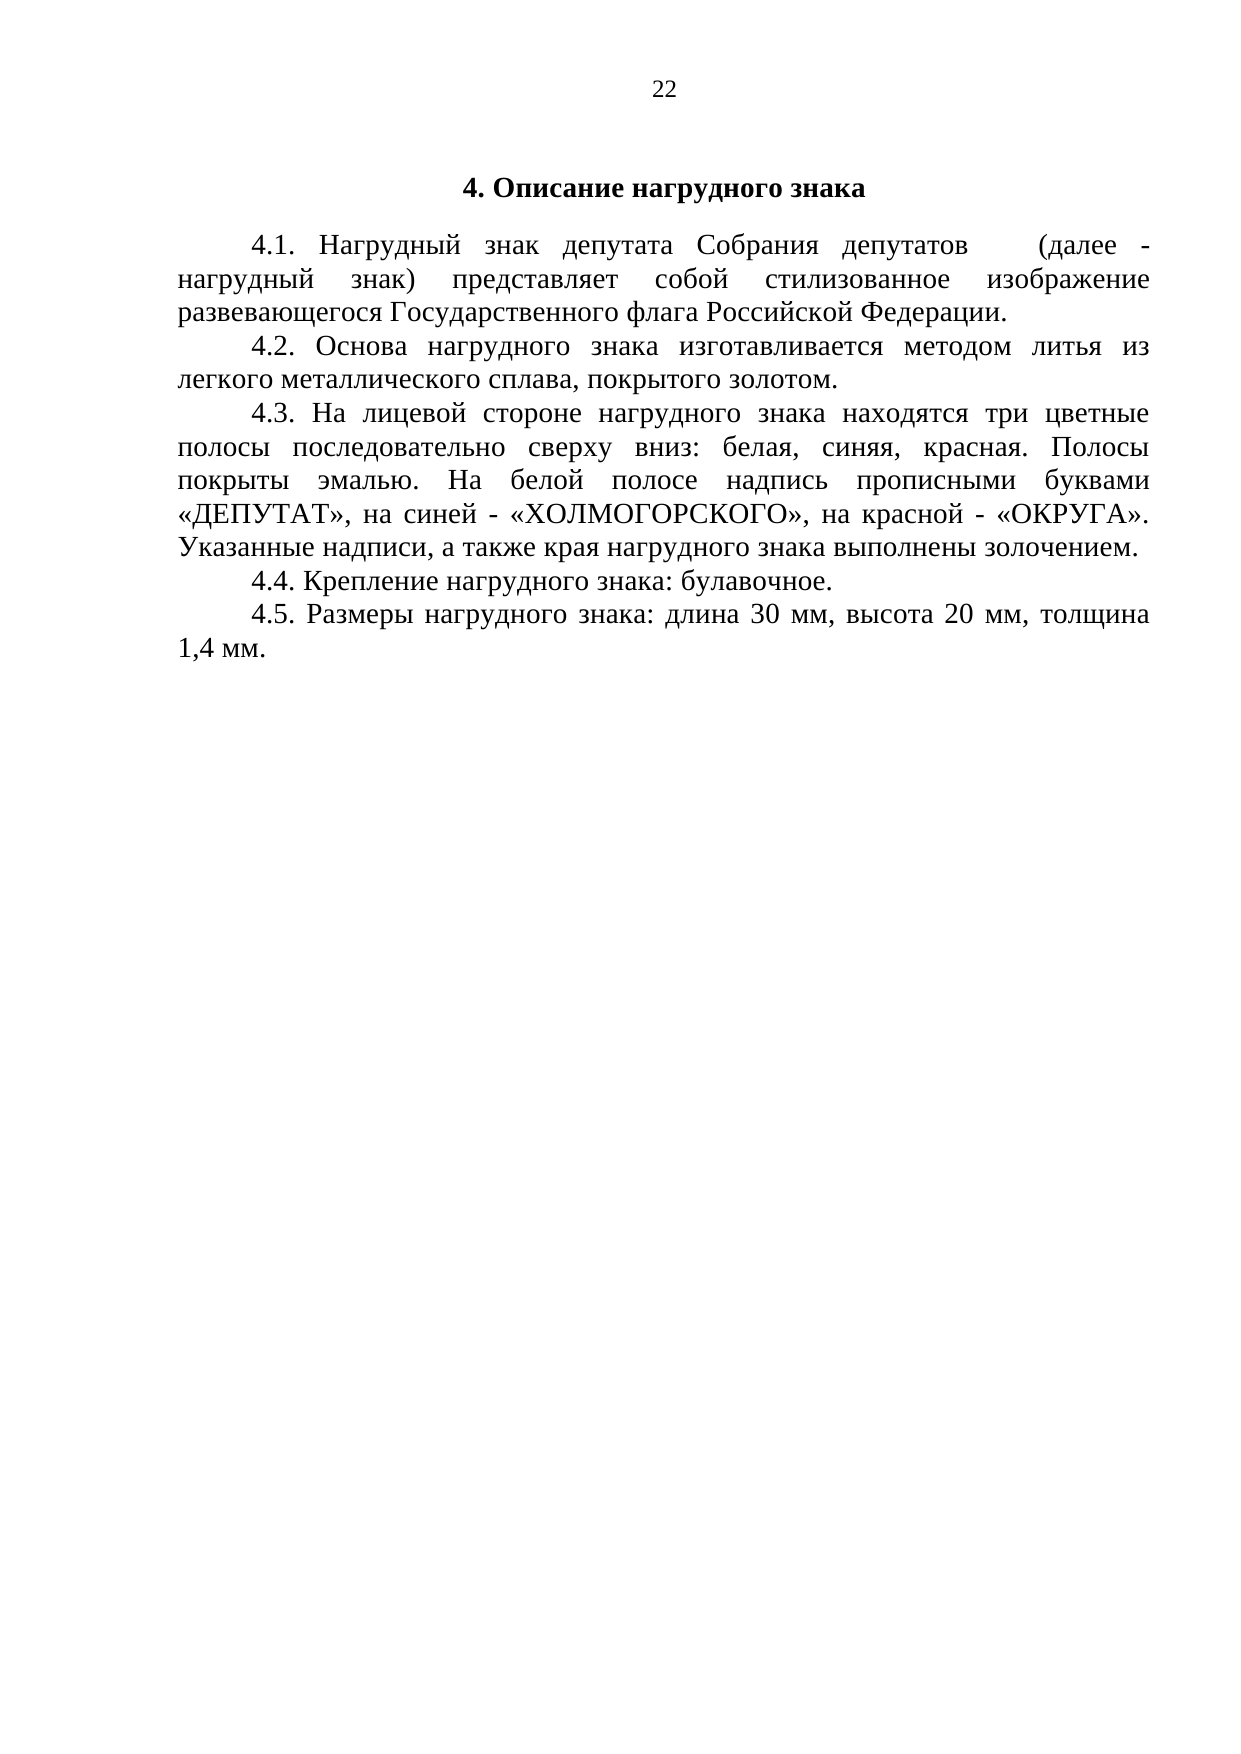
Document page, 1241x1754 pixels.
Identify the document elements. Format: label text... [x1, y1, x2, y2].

text 4.1. Нагрудный знак депутата Собрания депутатов (далее - нагрудный знак) представляет собой стилизованное изображение развевающегося Государственного флага Российской Федерации. [177, 227, 1152, 328]
text 4.5. Размеры нагрудного знака: длина 30 мм, высота 20 мм, толщина 1,4 мм. [177, 596, 1152, 663]
text 4.4. Крепление нагрудного знака: булавочное. [177, 563, 1152, 596]
text 4. Описание нагрудного знака [177, 170, 1152, 204]
text 4.3. На лицевой стороне нагрудного знака находятся три цветные полосы последовательно сверху вниз: белая, синяя, красная. Полосы покрыты эмалью. На белой полосе надпись прописными буквами «ДЕПУТАТ», на синей - «ХОЛМОГОРСКОГО», на красной - «ОКРУГА». Указанные надписи, а также края нагрудного знака выполнены золочением. [177, 395, 1152, 563]
text 4.2. Основа нагрудного знака изготавливается методом литья из легкого металлического сплава, покрытого золотом. [177, 328, 1152, 395]
